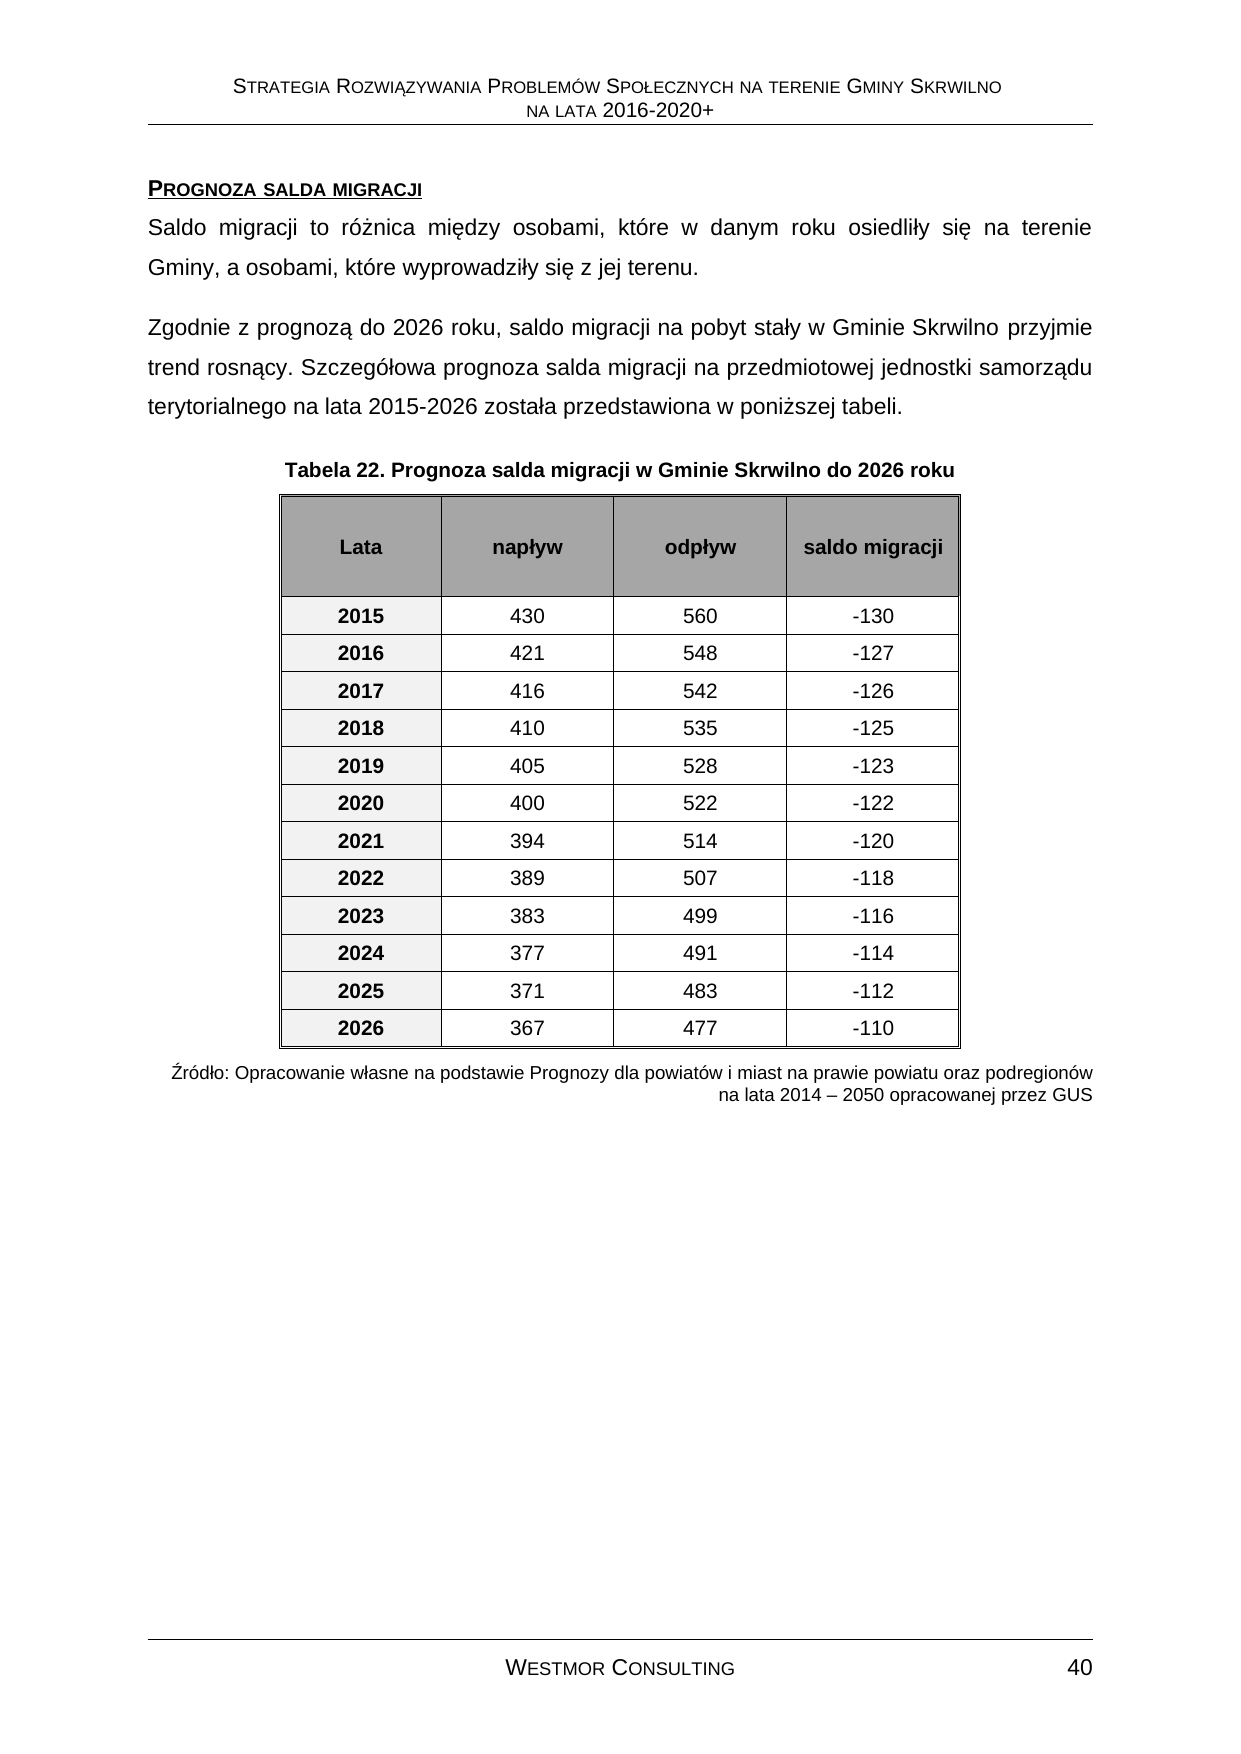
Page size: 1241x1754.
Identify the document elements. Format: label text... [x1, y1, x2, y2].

table_cell 2016 [282, 635, 441, 671]
table_cell 2017 [282, 672, 441, 709]
table_header saldo migracji [787, 497, 958, 596]
table_cell 491 [614, 935, 786, 971]
text Saldo migracji to różnica między osobami, które w danym roku osiedliły się na terenie Gminy, a osobami, które wyprowadziły się z jej terenu. [148, 214, 1093, 280]
table_cell 371 [442, 972, 613, 1009]
table_cell 507 [614, 860, 786, 896]
table_cell 2020 [282, 785, 441, 821]
table_cell 2023 [282, 897, 441, 934]
text Zgodnie z prognozą do 2026 roku, saldo migracji na pobyt stały w Gminie Skrwilno przyjmie trend rosnący. Szczegółowa prognoza salda migracji na przedmiotowej jednostki samorządu terytorialnego na lata 2015-2026 została przedstawiona w poniższej tabeli. [148, 314, 1093, 419]
table_cell 2021 [282, 822, 441, 859]
table_cell 2015 [282, 597, 441, 634]
table_cell -118 [787, 860, 958, 896]
table_cell 410 [442, 710, 613, 746]
table_cell 2025 [282, 972, 441, 1009]
table_cell -120 [787, 822, 958, 859]
table_cell -110 [787, 1010, 958, 1046]
table_cell 416 [442, 672, 613, 709]
table_cell 2018 [282, 710, 441, 746]
table_cell 394 [442, 822, 613, 859]
table_cell 560 [614, 597, 786, 634]
table_cell -122 [787, 785, 958, 821]
table_cell -127 [787, 635, 958, 671]
table_cell 2024 [282, 935, 441, 971]
table_cell -114 [787, 935, 958, 971]
table_cell 430 [442, 597, 613, 634]
table_cell 528 [614, 747, 786, 784]
table_cell 389 [442, 860, 613, 896]
table_cell 405 [442, 747, 613, 784]
table_cell 377 [442, 935, 613, 971]
table_cell -112 [787, 972, 958, 1009]
table_cell 542 [614, 672, 786, 709]
table_cell 522 [614, 785, 786, 821]
table_cell 421 [442, 635, 613, 671]
table_cell 2026 [282, 1010, 441, 1046]
table_cell -126 [787, 672, 958, 709]
text Tabela 22. Prognoza salda migracji w Gminie Skrwilno do 2026 roku [148, 457, 1093, 481]
text Prognoza salda migracji [148, 175, 1093, 201]
table_cell -130 [787, 597, 958, 634]
table_cell 400 [442, 785, 613, 821]
table_cell 367 [442, 1010, 613, 1046]
text Źródło: Opracowanie własne na podstawie Prognozy dla powiatów i miast na prawie powiatu oraz podregionów na lata 2014 – 2050 opracowanej przez GUS [148, 1062, 1093, 1105]
table_cell 514 [614, 822, 786, 859]
table_cell 535 [614, 710, 786, 746]
table_cell -125 [787, 710, 958, 746]
table_cell -116 [787, 897, 958, 934]
table_header Lata [282, 497, 441, 596]
table_cell -123 [787, 747, 958, 784]
table_cell 383 [442, 897, 613, 934]
table_cell 2022 [282, 860, 441, 896]
table_cell 499 [614, 897, 786, 934]
table_cell 483 [614, 972, 786, 1009]
table_cell 548 [614, 635, 786, 671]
table_cell 477 [614, 1010, 786, 1046]
table_cell 2019 [282, 747, 441, 784]
table_header napływ [442, 497, 613, 596]
table_header odpływ [614, 497, 786, 596]
